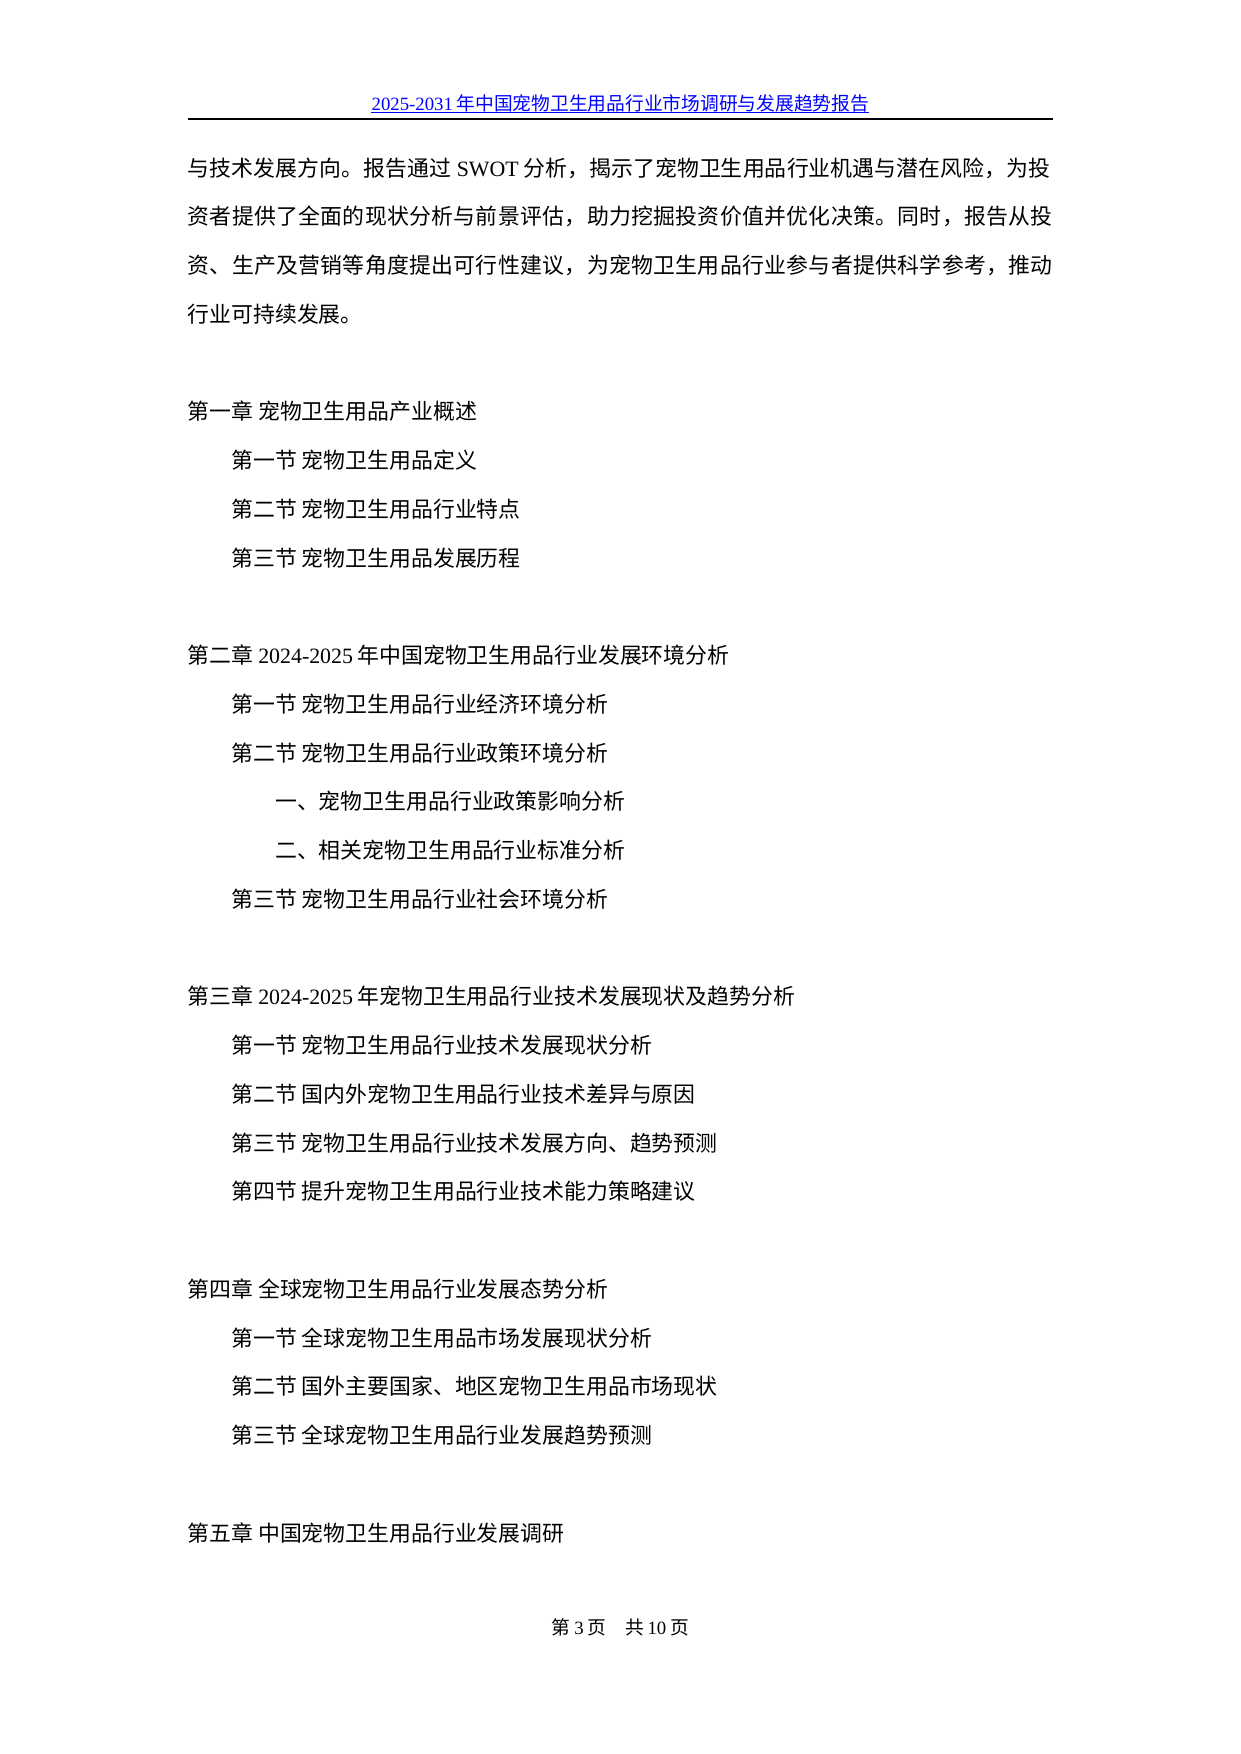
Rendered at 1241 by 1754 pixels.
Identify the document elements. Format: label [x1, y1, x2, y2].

text [187, 150, 1053, 1548]
